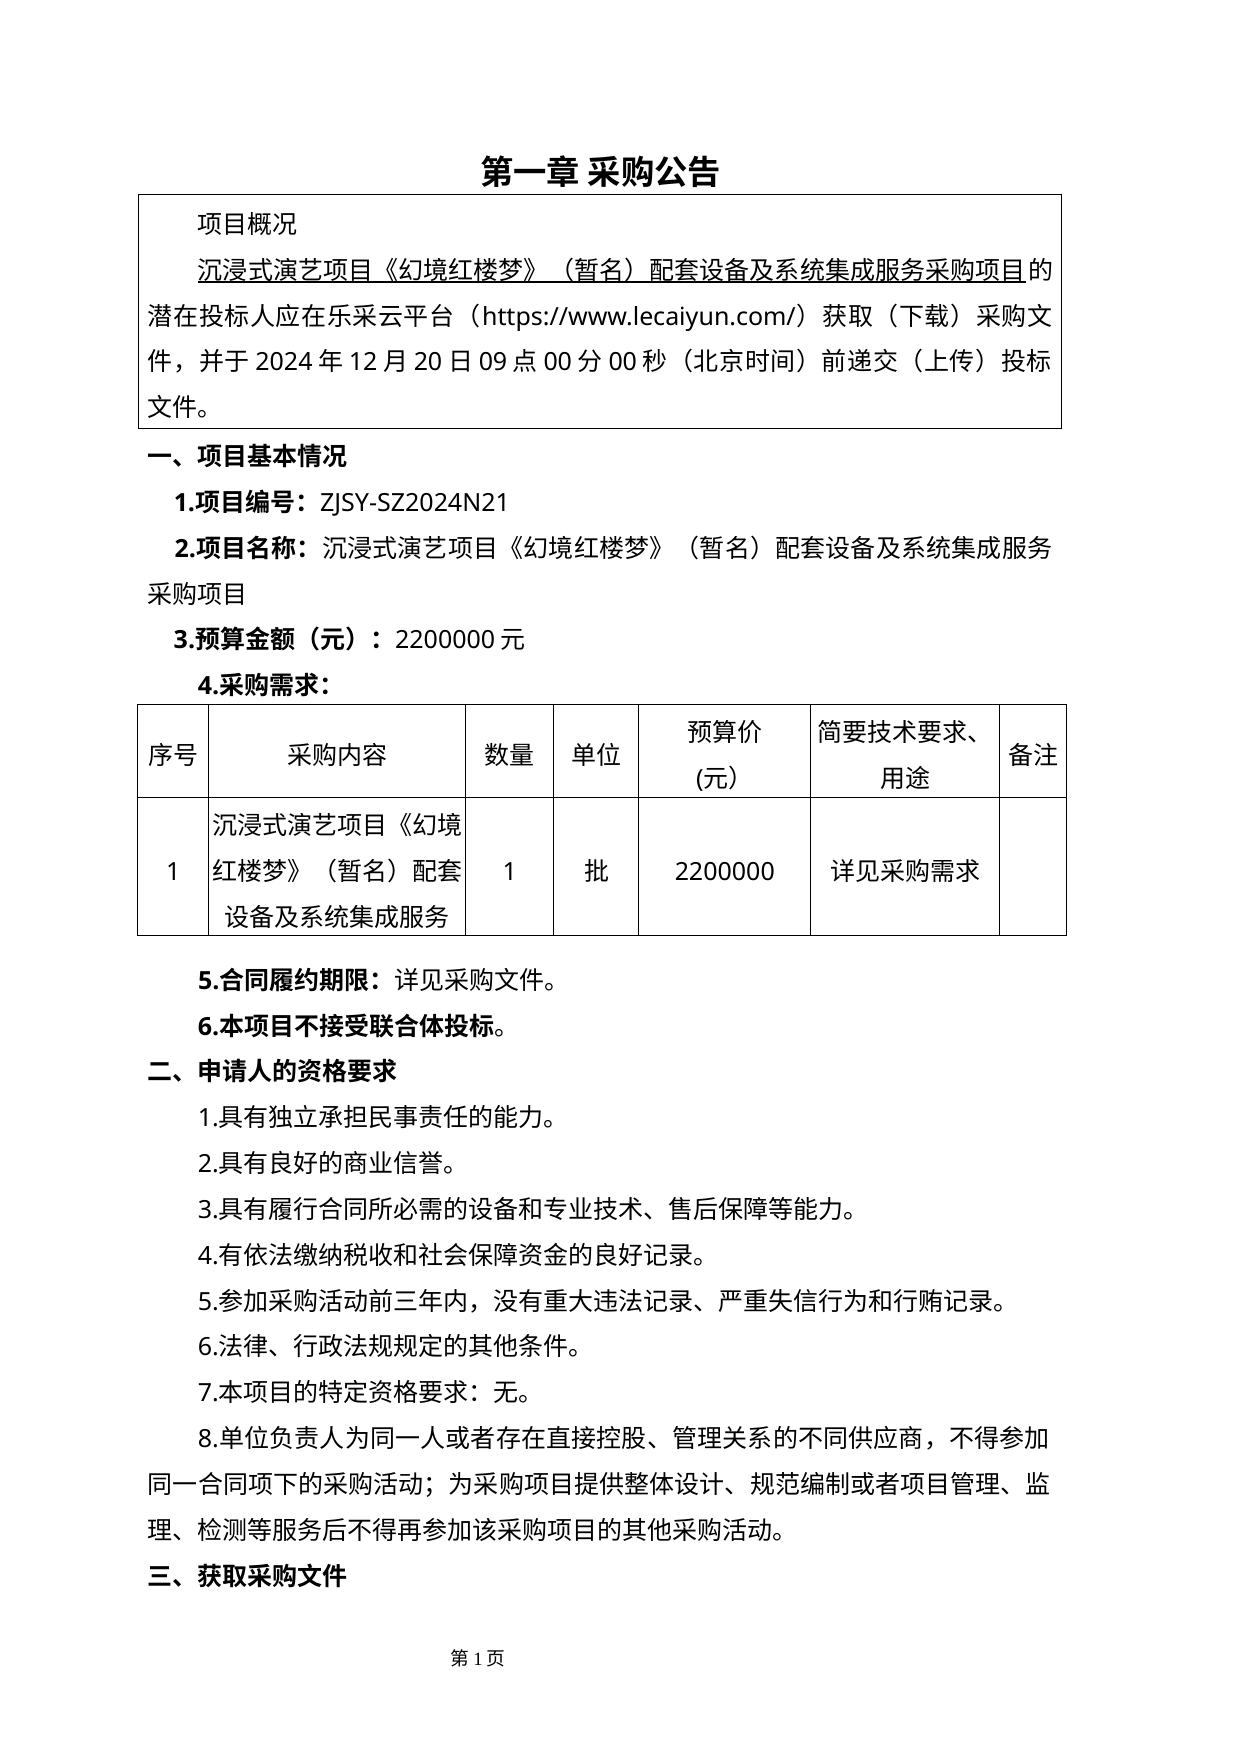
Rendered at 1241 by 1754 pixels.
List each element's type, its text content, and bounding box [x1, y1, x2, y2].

text 二、申请人的资格要求 [148, 1044, 1053, 1090]
table_header 数量 [466, 705, 553, 797]
text 7.本项目的特定资格要求：无。 [148, 1365, 1053, 1411]
text 6.本项目不接受联合体投标。 [148, 998, 1053, 1044]
text 4.有依法缴纳税收和社会保障资金的良好记录。 [148, 1227, 1053, 1273]
text 5.参加采购活动前三年内，没有重大违法记录、严重失信行为和行贿记录。 [148, 1273, 1053, 1319]
table_header 简要技术要求、用途 [811, 705, 999, 797]
table_cell 批 [554, 798, 638, 935]
table_header 单位 [554, 705, 638, 797]
text 2.项目名称：沉浸式演艺项目《幻境红楼梦》（暂名）配套设备及系统集成服务采购项目 [148, 521, 1053, 612]
table_cell 2200000 [639, 798, 810, 935]
table_cell 详见采购需求 [811, 798, 999, 935]
text 3.预算金额（元）：2200000元 [148, 612, 1053, 658]
text 4.采购需求： [148, 658, 1053, 704]
table_header 采购内容 [209, 705, 465, 797]
text 一、项目基本情况 [148, 429, 1053, 475]
text 6.法律、行政法规规定的其他条件。 [148, 1319, 1053, 1365]
table_cell 1 [138, 798, 208, 935]
text 项目概况 [139, 195, 1061, 239]
text 三、获取采购文件 [148, 1548, 1053, 1594]
table_header 备注 [1000, 705, 1066, 797]
table_cell 1 [466, 798, 553, 935]
text 沉浸式演艺项目《幻境红楼梦》（暂名）配套设备及系统集成服务采购项目的潜在投标人应在乐采云平台（https://www.lecaiyun.com/）获取（下载）采购文件，并于2024年12月20日09点00分00秒（北京时间）前递交（上传）投标文件。 [139, 239, 1061, 428]
text 5.合同履约期限：详见采购文件。 [148, 952, 1053, 998]
table_cell 沉浸式演艺项目《幻境红楼梦》（暂名）配套设备及系统集成服务 [209, 798, 465, 935]
text 8.单位负责人为同一人或者存在直接控股、管理关系的不同供应商，不得参加同一合同项下的采购活动；为采购项目提供整体设计、规范编制或者项目管理、监理、检测等服务后不得再参加该采购项目的其他采购活动。 [148, 1411, 1053, 1457]
text 第一章 采购公告 [148, 148, 1053, 193]
text 8.单位负责人为同一人或者存在直接控股、管理关系的不同供应商，不得参加同一合同项下的采购活动；为采购项目提供整体设计、规范编制或者项目管理、监理、检测等服务后不得再参加该采购项目的其他采购活动。 [148, 1502, 1053, 1548]
text 2.具有良好的商业信誉。 [148, 1136, 1053, 1182]
text 1.项目编号：ZJSY-SZ2024N21 [148, 475, 1053, 521]
table_header 预算价 (元） [639, 705, 810, 797]
text 1.具有独立承担民事责任的能力。 [148, 1090, 1053, 1136]
table_header 序号 [138, 705, 208, 797]
table_cell [1000, 798, 1066, 935]
text 3.具有履行合同所必需的设备和专业技术、售后保障等能力。 [148, 1182, 1053, 1227]
